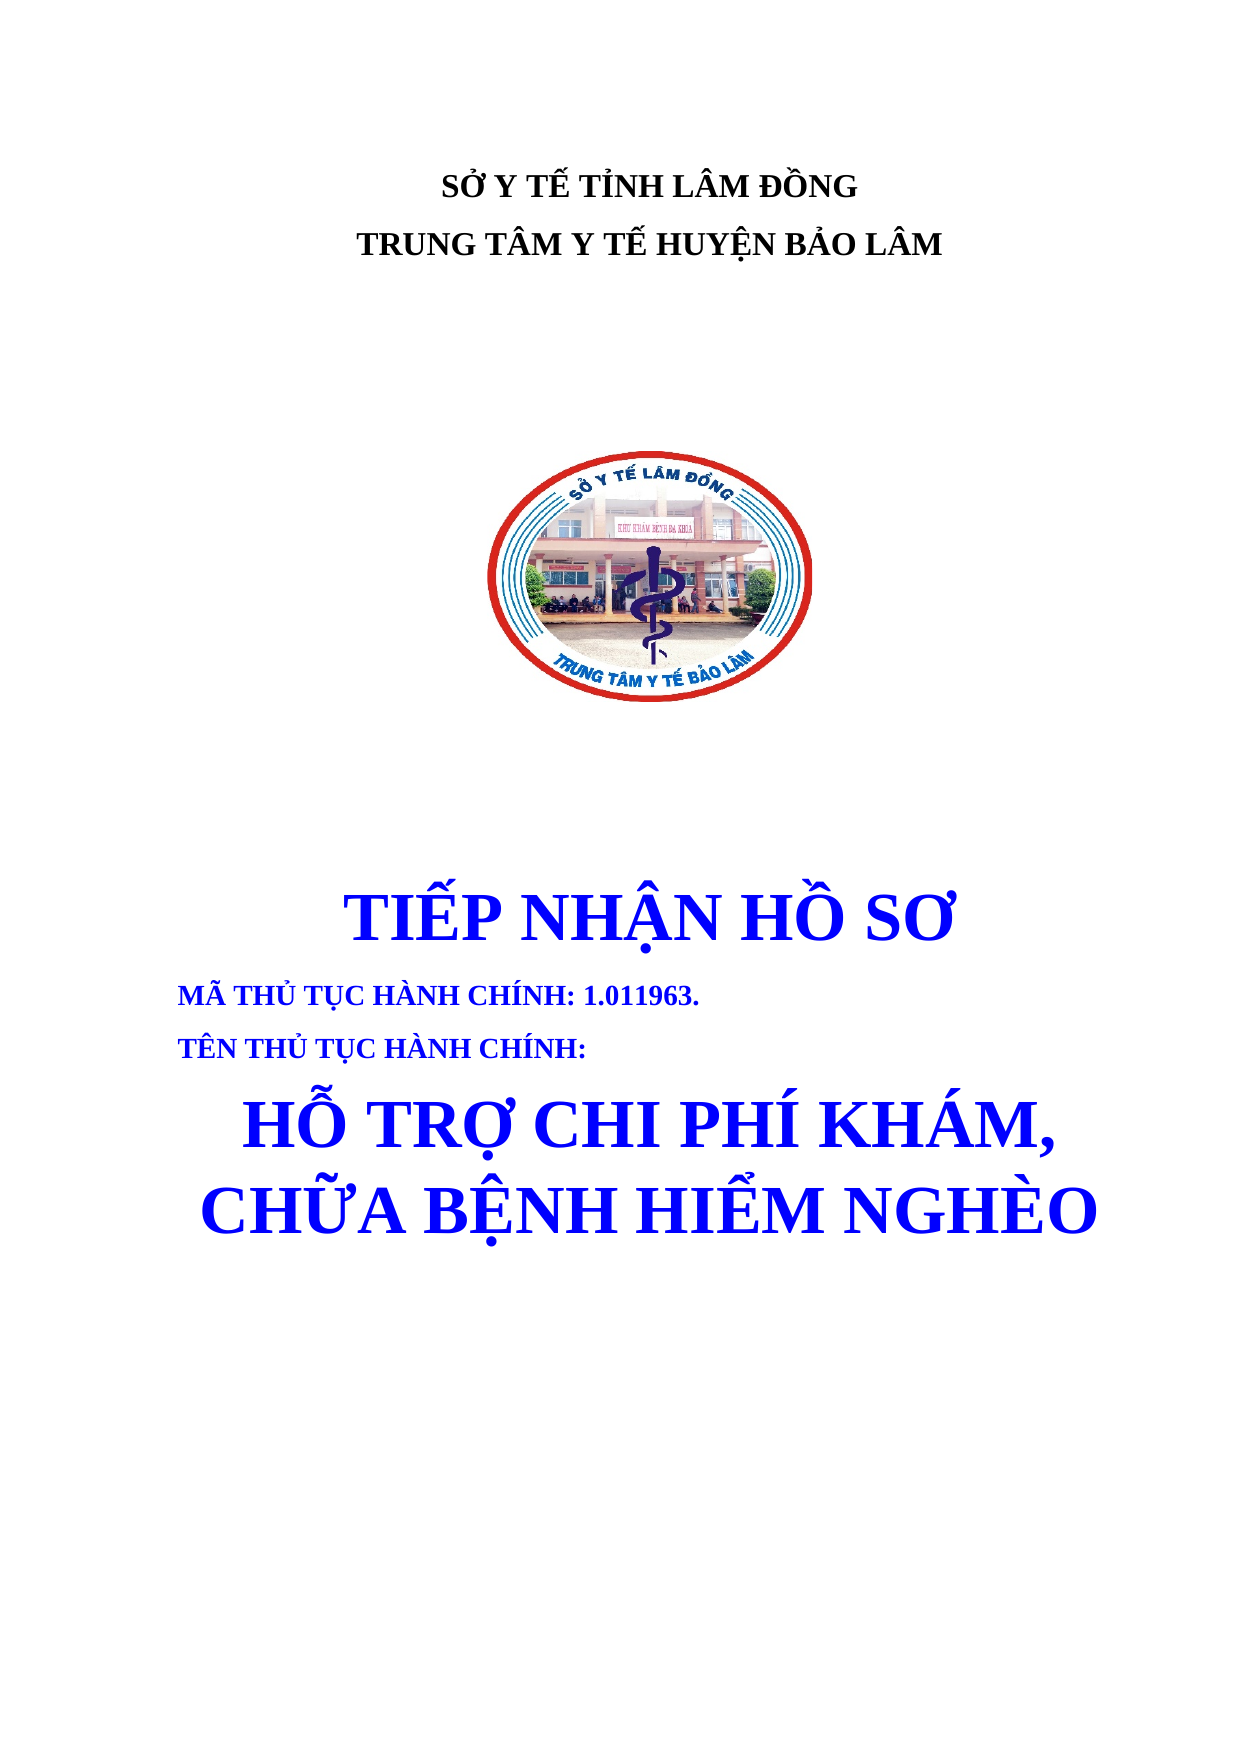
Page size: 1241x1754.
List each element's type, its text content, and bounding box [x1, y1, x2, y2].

text TÊN THỦ TỤC HÀNH CHÍNH: [177, 1031, 1122, 1064]
text TRUNG TÂM Y TẾ HUYỆN BẢO LÂM [177, 224, 1122, 262]
picture [487, 451, 813, 702]
text HỖ TRỢ CHI PHÍ KHÁM, CHỮA BỆNH HIỂM NGHÈO [177, 1083, 1122, 1248]
text SỞ Y TẾ TỈNH LÂM ĐỒNG [177, 166, 1122, 204]
text MÃ THỦ TỤC HÀNH CHÍNH: 1.011963. [177, 978, 1122, 1011]
text TIẾP NHẬN HỒ SƠ [177, 876, 1122, 955]
